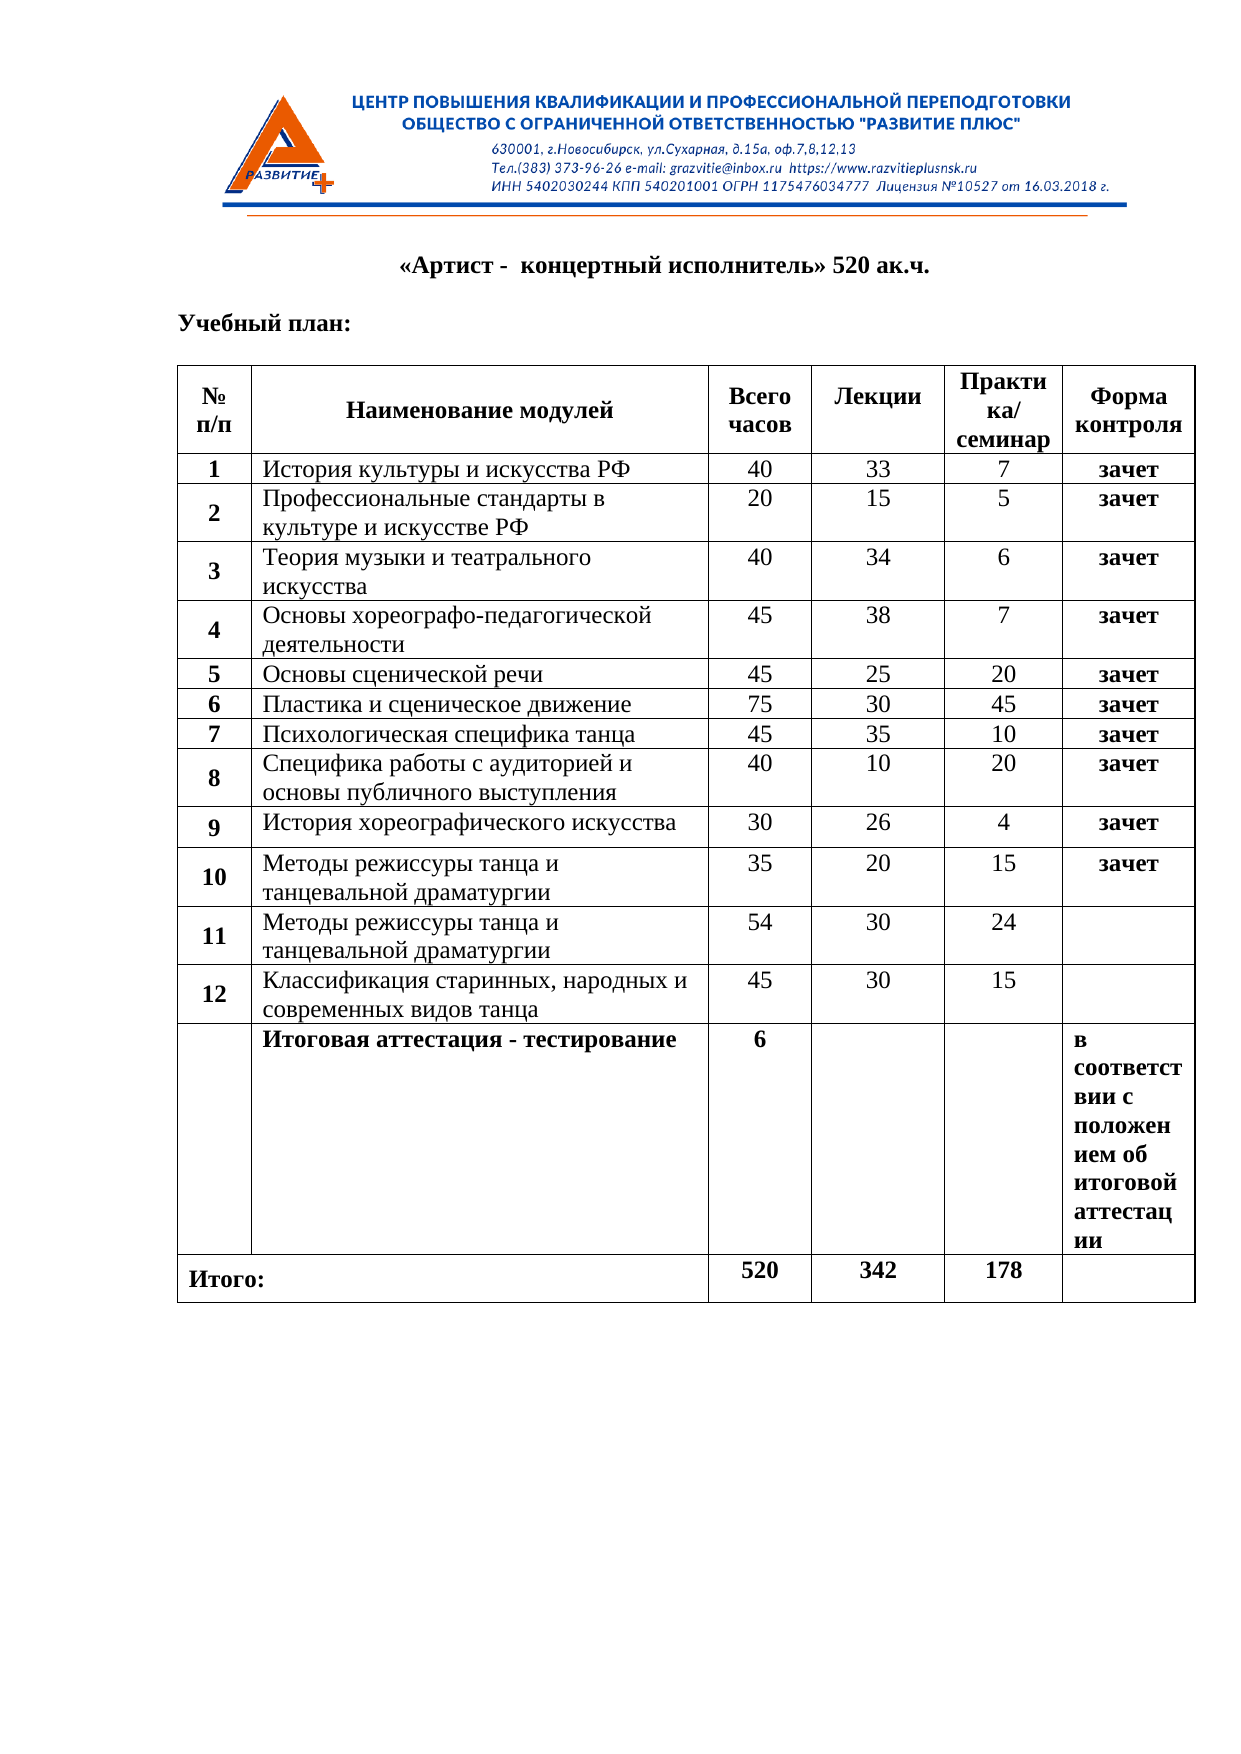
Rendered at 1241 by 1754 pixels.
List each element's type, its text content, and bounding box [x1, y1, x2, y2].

table_cell 9 [178, 807, 251, 847]
table_cell [1063, 1255, 1194, 1302]
table_cell [812, 1024, 944, 1254]
table_cell Методы режиссуры танца и танцевальной драматургии [252, 907, 708, 964]
table_cell 34 [812, 542, 944, 599]
table_cell 2 [178, 484, 251, 541]
table_header Всего часов [709, 366, 811, 453]
table_cell 8 [178, 749, 251, 806]
table_cell 4 [178, 601, 251, 658]
table_cell зачет [1063, 659, 1194, 688]
table_cell 7 [945, 601, 1062, 658]
table_cell [945, 1024, 1062, 1254]
table_cell зачет [1063, 484, 1194, 541]
table_cell 20 [709, 484, 811, 541]
table_cell Пластика и сценическое движение [252, 689, 708, 718]
table_cell 40 [709, 749, 811, 806]
table_cell 30 [709, 807, 811, 847]
table_cell Итоговая аттестация - тестирование [252, 1024, 708, 1254]
table_cell 25 [812, 659, 944, 688]
table_cell Основы хореографо-педагогической деятельности [252, 601, 708, 658]
table_cell 54 [709, 907, 811, 964]
table_cell [178, 1024, 251, 1254]
table_cell 33 [812, 454, 944, 482]
table_cell в соответствии с положением об итоговой аттестации [1063, 1024, 1194, 1254]
table_cell 3 [178, 542, 251, 599]
table_cell 45 [709, 659, 811, 688]
table_cell зачет [1063, 848, 1194, 906]
table_cell зачет [1063, 601, 1194, 658]
table_cell 20 [812, 848, 944, 906]
table_header Практика/ семинар [945, 366, 1062, 453]
table_cell 1 [178, 454, 251, 482]
table_cell 10 [812, 749, 944, 806]
table_cell 35 [812, 719, 944, 747]
text «Артист - концертный исполнитель» 520 ак.ч. [177, 250, 1152, 279]
table_cell 11 [178, 907, 251, 964]
table_cell 5 [945, 484, 1062, 541]
table_cell зачет [1063, 719, 1194, 747]
table_cell 45 [945, 689, 1062, 718]
table_cell 4 [945, 807, 1062, 847]
table_cell 15 [812, 484, 944, 541]
table_cell 342 [812, 1255, 944, 1302]
table_cell зачет [1063, 689, 1194, 718]
table_cell Профессиональные стандарты в культуре и искусстве РФ [252, 484, 708, 541]
table_cell Теория музыки и театрального искусства [252, 542, 708, 599]
table_cell Специфика работы с аудиторией и основы публичного выступления [252, 749, 708, 806]
table_cell 178 [945, 1255, 1062, 1302]
table_cell 24 [945, 907, 1062, 964]
table_cell 15 [945, 965, 1062, 1023]
table_cell зачет [1063, 807, 1194, 847]
table_cell Психологическая специфика танца [252, 719, 708, 747]
table_cell [1063, 907, 1194, 964]
table_cell 15 [945, 848, 1062, 906]
table_cell 10 [945, 719, 1062, 747]
table_header Наименование модулей [252, 366, 708, 453]
table_cell 35 [709, 848, 811, 906]
table_cell 6 [709, 1024, 811, 1254]
table_cell 30 [812, 689, 944, 718]
table_header Лекции [812, 366, 944, 453]
table_header № п/п [178, 366, 251, 453]
table_cell [1063, 965, 1194, 1023]
table_cell 45 [709, 601, 811, 658]
picture [177, 73, 1152, 222]
table_cell 30 [812, 907, 944, 964]
table_cell 5 [178, 659, 251, 688]
table_cell 45 [709, 719, 811, 747]
table_cell Основы сценической речи [252, 659, 708, 688]
table_cell 7 [945, 454, 1062, 482]
table_cell 10 [178, 848, 251, 906]
table_cell Итого: [178, 1255, 708, 1302]
table_header Форма контроля [1063, 366, 1194, 453]
table_cell Методы режиссуры танца и танцевальной драматургии [252, 848, 708, 906]
table_cell Классификация старинных, народных и современных видов танца [252, 965, 708, 1023]
table_cell 45 [709, 965, 811, 1023]
table_cell 40 [709, 454, 811, 482]
table_cell 6 [945, 542, 1062, 599]
table_cell зачет [1063, 454, 1194, 482]
table_cell История культуры и искусства РФ [252, 454, 708, 482]
table_cell 30 [812, 965, 944, 1023]
table_cell 20 [945, 659, 1062, 688]
table_cell зачет [1063, 542, 1194, 599]
table_cell 520 [709, 1255, 811, 1302]
table_cell 12 [178, 965, 251, 1023]
table_cell 38 [812, 601, 944, 658]
table_cell 20 [945, 749, 1062, 806]
table_cell 40 [709, 542, 811, 599]
table_cell 7 [178, 719, 251, 747]
table_cell 6 [178, 689, 251, 718]
text Учебный план: [177, 308, 1152, 337]
table_cell 75 [709, 689, 811, 718]
table_cell 26 [812, 807, 944, 847]
table_cell История хореографического искусства [252, 807, 708, 847]
table_cell зачет [1063, 749, 1194, 806]
